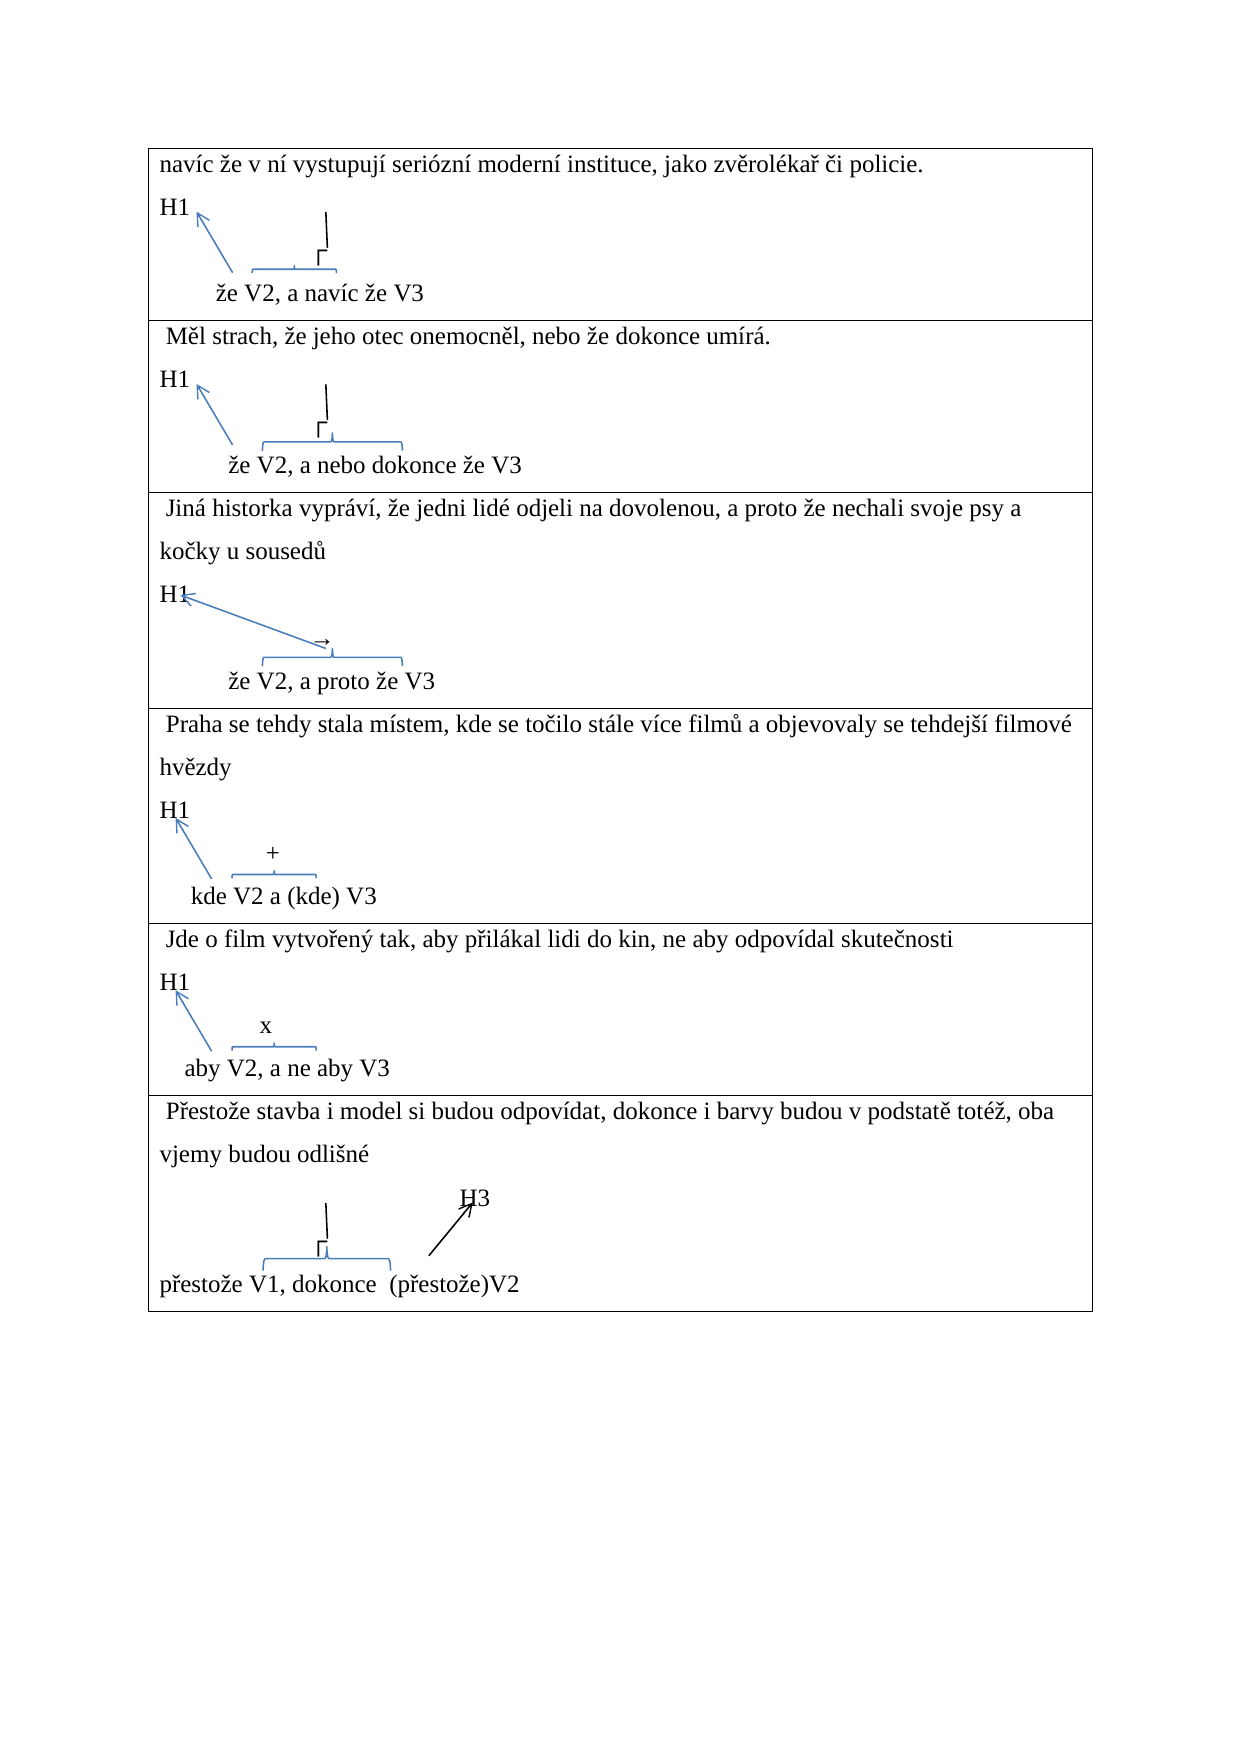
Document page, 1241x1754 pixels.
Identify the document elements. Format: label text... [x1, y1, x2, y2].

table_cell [149, 149, 1092, 320]
table_cell Přestože stavba i model si budou odpovídat, dokonce i barvy budou v podstatě totéž, oba vjemy budou odlišné H3 ┌ přestože V1, dokonce (přestože)V2 [149, 1096, 1092, 1311]
table_cell Praha se tehdy stala místem, kde se točilo stále více filmů a objevovaly se tehdejší filmové hvězdy H1 + kde V2 a (kde) V3 [149, 709, 1092, 923]
table_cell Jiná historka vypráví, že jedni lidé odjeli na dovolenou, a proto že nechali svoje psy a kočky u sousedů H1 → že V2, a proto že V3 [149, 493, 1092, 708]
table_cell Měl strach, že jeho otec onemocněl, nebo že dokonce umírá. H1 ┌ že V2, a nebo dokonce že V3 [149, 321, 1092, 492]
table_cell Jde o film vytvořený tak, aby přilákal lidi do kin, ne aby odpovídal skutečnosti H1 x aby V2, a ne aby V3 [149, 924, 1092, 1095]
